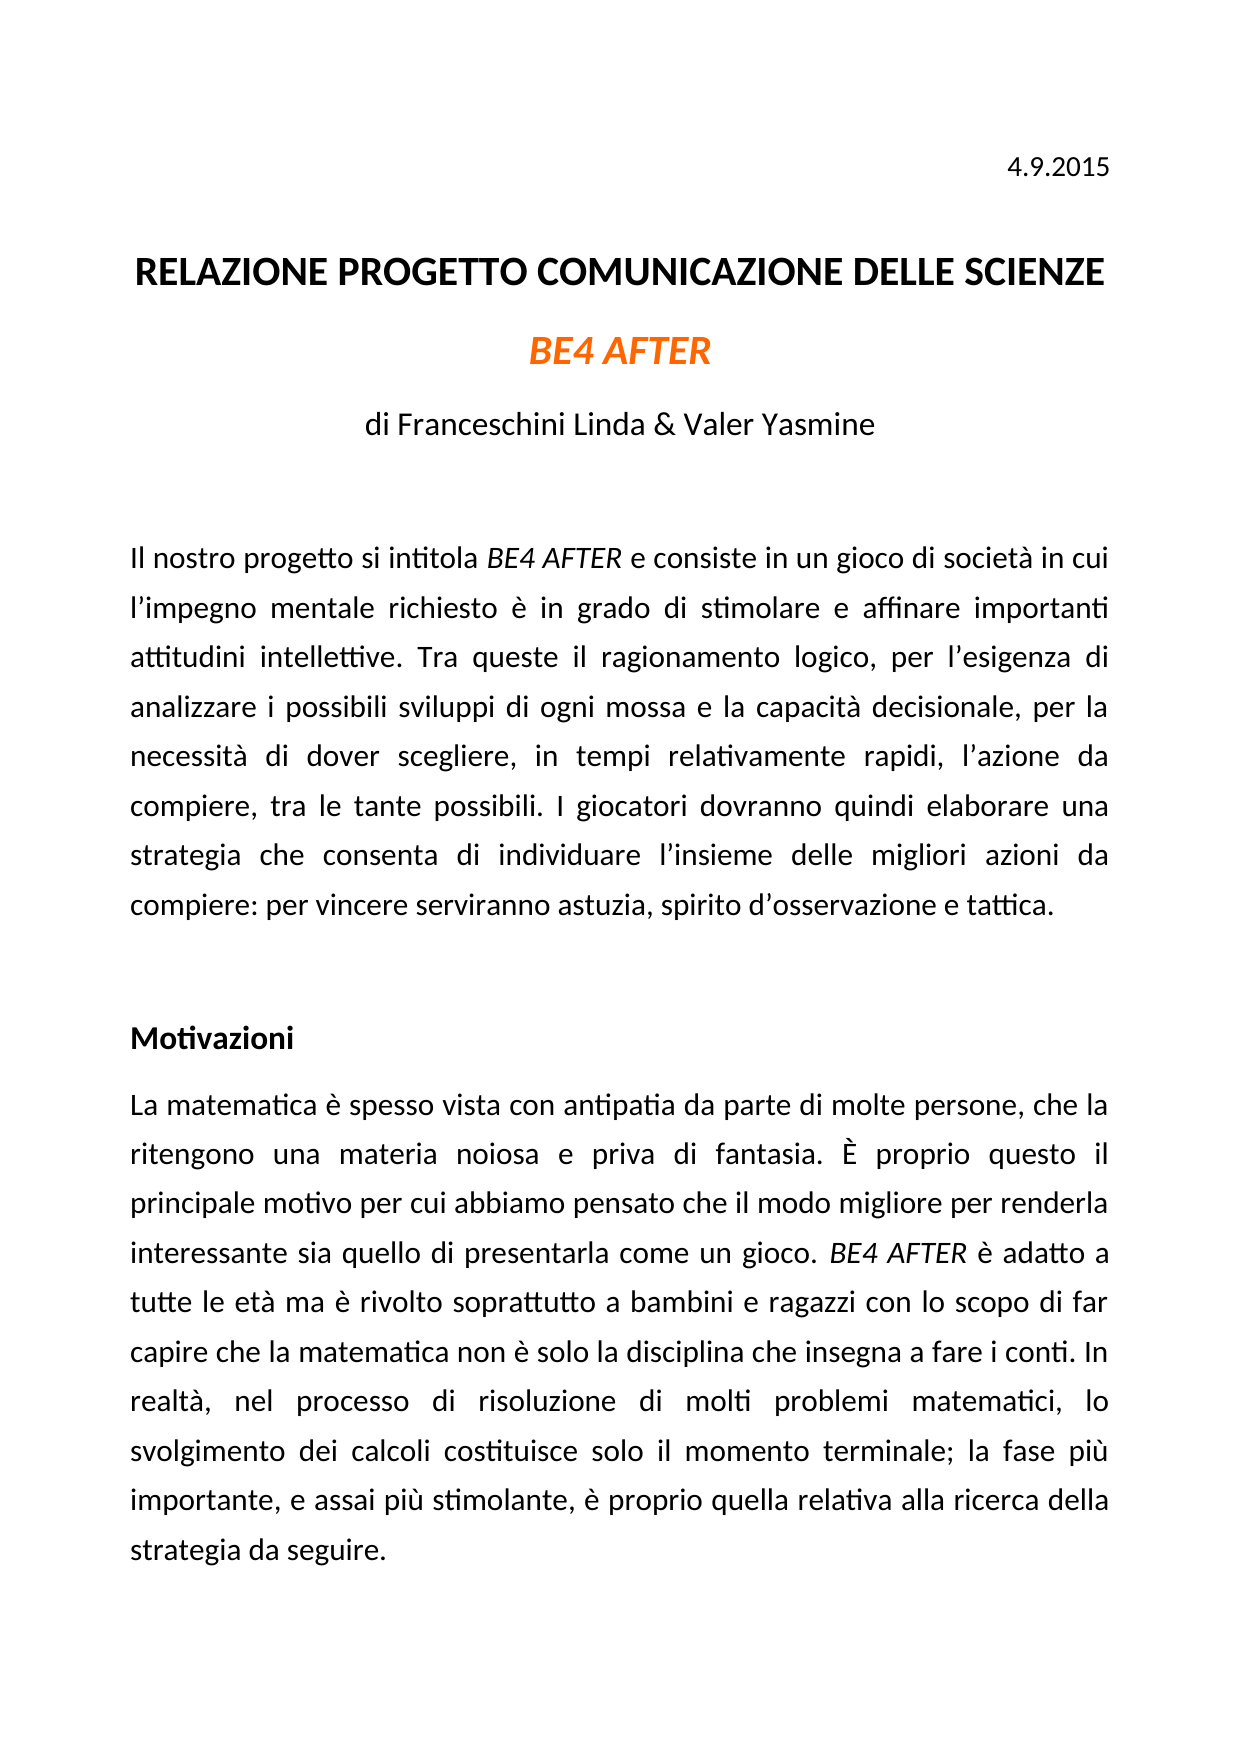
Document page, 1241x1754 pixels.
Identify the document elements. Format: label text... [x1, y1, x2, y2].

text BE4 AFTER [130, 324, 1110, 375]
text Motivazioni [130, 1017, 1110, 1058]
text La matematica è spesso vista con antipatia da parte di molte persone, che la ritengono una materia noiosa e priva di fantasia. È proprio questo il principale motivo per cui abbiamo pensato che il modo migliore per renderla interessante sia quello di presentarla come un gioco. BE4 AFTER è adatto a tutte le età ma è rivolto soprattutto a bambini e ragazzi con lo scopo di far capire che la matematica non è solo la disciplina che insegna a fare i conti. In realtà, nel processo di risoluzione di molti problemi matematici, lo svolgimento dei calcoli costituisce solo il momento terminale; la fase più importante, e assai più stimolante, è proprio quella relativa alla ricerca della strategia da seguire. [130, 1085, 1110, 1568]
text di Franceschini Linda & Valer Yasmine [130, 403, 1110, 444]
text RELAZIONE PROGETTO COMUNICAZIONE DELLE SCIENZE [130, 245, 1110, 296]
text Il nostro progetto si intitola BE4 AFTER e consiste in un gioco di società in cui l’impegno mentale richiesto è in grado di stimolare e affinare importanti attitudini intellettive. Tra queste il ragionamento logico, per l’esigenza di analizzare i possibili sviluppi di ogni mossa e la capacità decisionale, per la necessità di dover scegliere, in tempi relativamente rapidi, l’azione da compiere, tra le tante possibili. I giocatori dovranno quindi elaborare una strategia che consenta di individuare l’insieme delle migliori azioni da compiere: per vincere serviranno astuzia, spirito d’osservazione e tattica. [130, 539, 1110, 923]
text 4.9.2015 [130, 148, 1110, 183]
